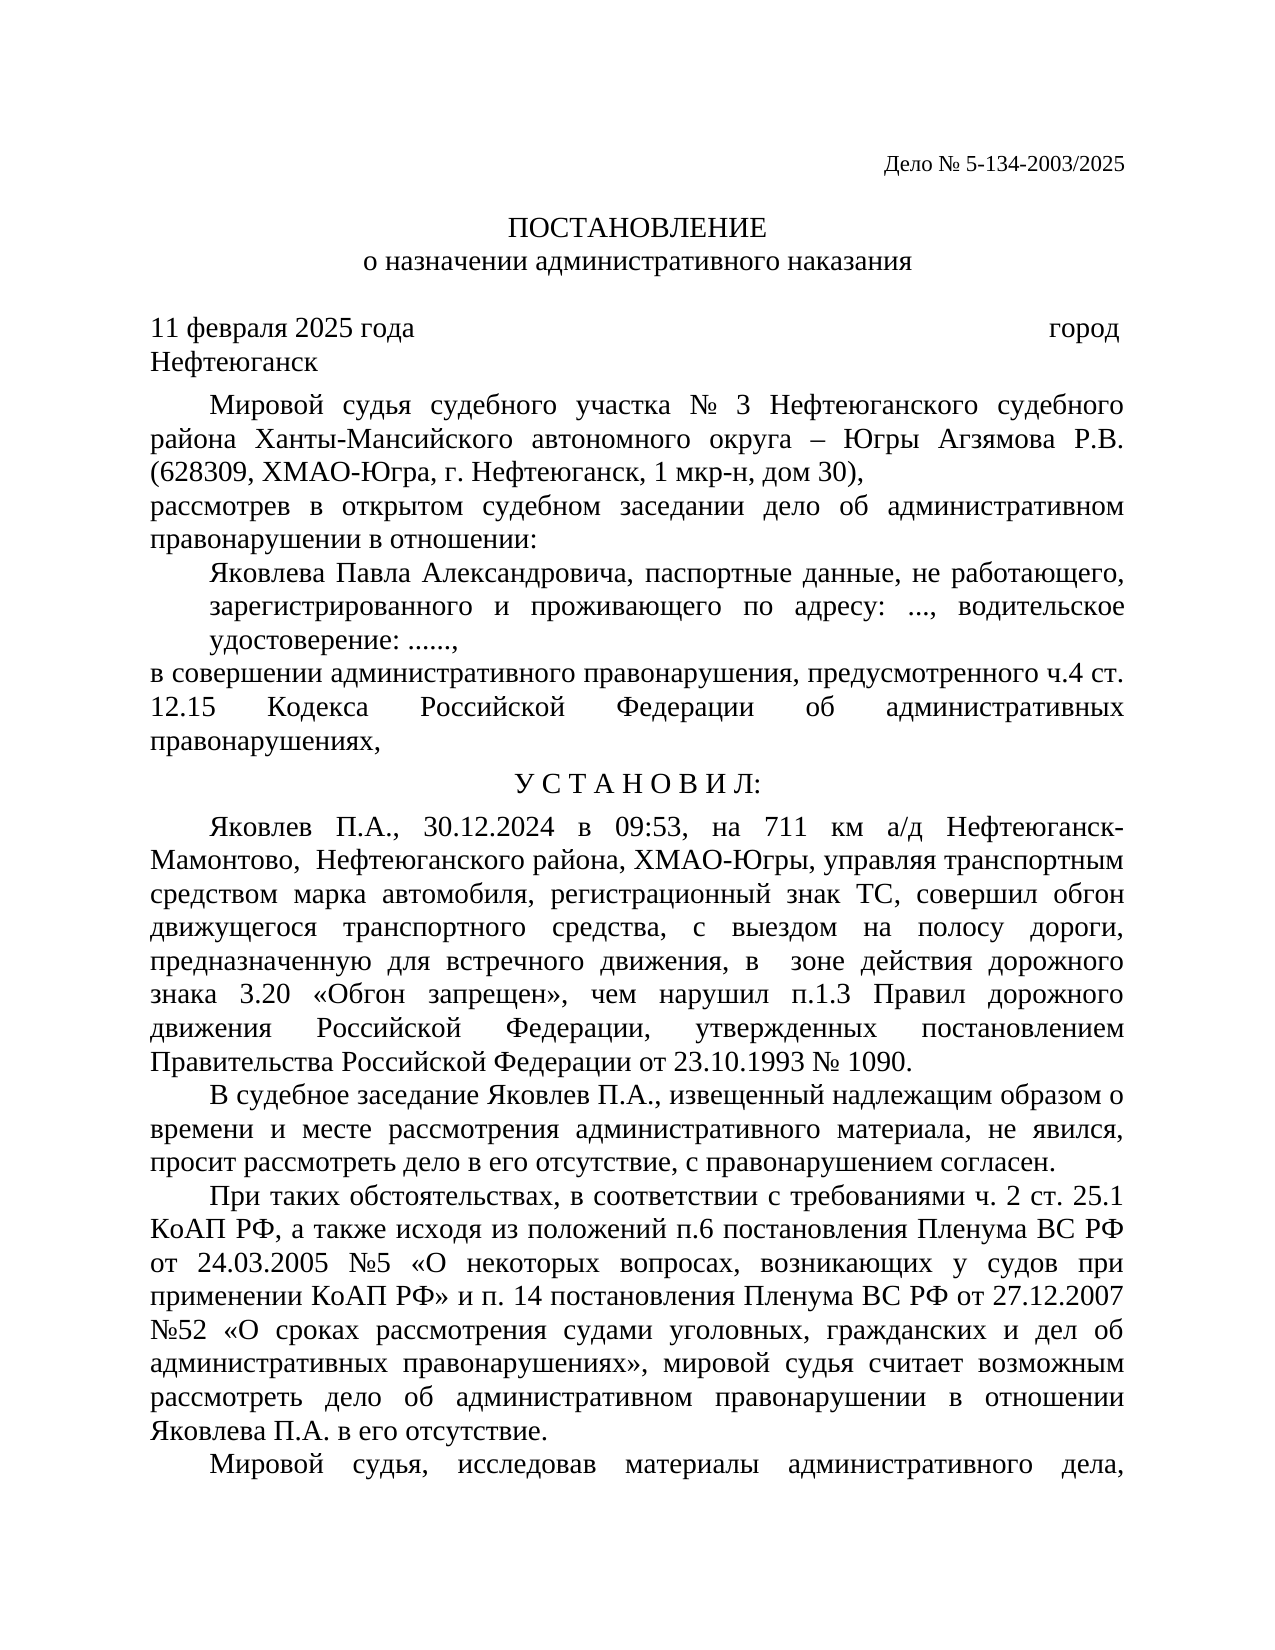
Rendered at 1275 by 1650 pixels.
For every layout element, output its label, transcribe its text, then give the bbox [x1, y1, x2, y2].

text При таких обстоятельствах, в соответствии с требованиями ч. 2 ст. 25.1 КоАП РФ, а также исходя из положений п.6 постановления Пленума ВС РФ от 24.03.2005 №5 «О некоторых вопросах, возникающих у судов при применении КоАП РФ» и п. 14 постановления Пленума ВС РФ от 27.12.2007 №52 «О сроках рассмотрения судами уголовных, гражданских и дел об административных правонарушениях», мировой судья считает возможным рассмотреть дело об административном правонарушении в отношении Яковлева П.А. в его отсутствие. [150, 1178, 1125, 1446]
text рассмотрев в открытом судебном заседании дело об административном правонарушении в отношении: [150, 488, 1125, 555]
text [150, 1446, 1125, 1480]
text В судебное заседание Яковлев П.А., извещенный надлежащим образом о времени и месте рассмотрения административного материала, не явился, просит рассмотреть дело в его отсутствие, с правонарушением согласен. [150, 1077, 1125, 1178]
text в совершении административного правонарушения, предусмотренного ч.4 ст. 12.15 Кодекса Российской Федерации об административных правонарушениях, [150, 656, 1125, 756]
text ПОСТАНОВЛЕНИЕ [150, 210, 1125, 243]
text Яковлев П.А., 30.12.2024 в 09:53, на 711 км а/д Нефтеюганск-Мамонтово, Нефтеюганского района, ХМАО-Югры, управляя транспортным средством марка автомобиля, регистрационный знак ТС, совершил обгон движущегося транспортного средства, с выездом на полосу дороги, предназначенную для встречного движения, в зоне действия дорожного знака 3.20 «Обгон запрещен», чем нарушил п.1.3 Правил дорожного движения Российской Федерации, утвержденных постановлением Правительства Российской Федерации от 23.10.1993 № 1090. [150, 809, 1125, 1077]
text о назначении административного наказания [150, 243, 1125, 277]
text Мировой судья судебного участка № 3 Нефтеюганского судебного района Ханты-Мансийского автономного округа – Югры Агзямова Р.В. (628309, ХМАО-Югра, г. Нефтеюганск, 1 мкр-н, дом 30), [150, 387, 1125, 488]
text Яковлева Павла Александровича, паспортные данные, не работающего, зарегистрированного и проживающего по адресу: ..., водительское удостоверение: ......, [209, 555, 1125, 656]
text Дело № 5-134-2003/2025 [150, 150, 1125, 176]
text У С Т А Н О В И Л: [150, 766, 1125, 799]
text 11 февраля 2025 года город Нефтеюганск [150, 311, 1123, 378]
